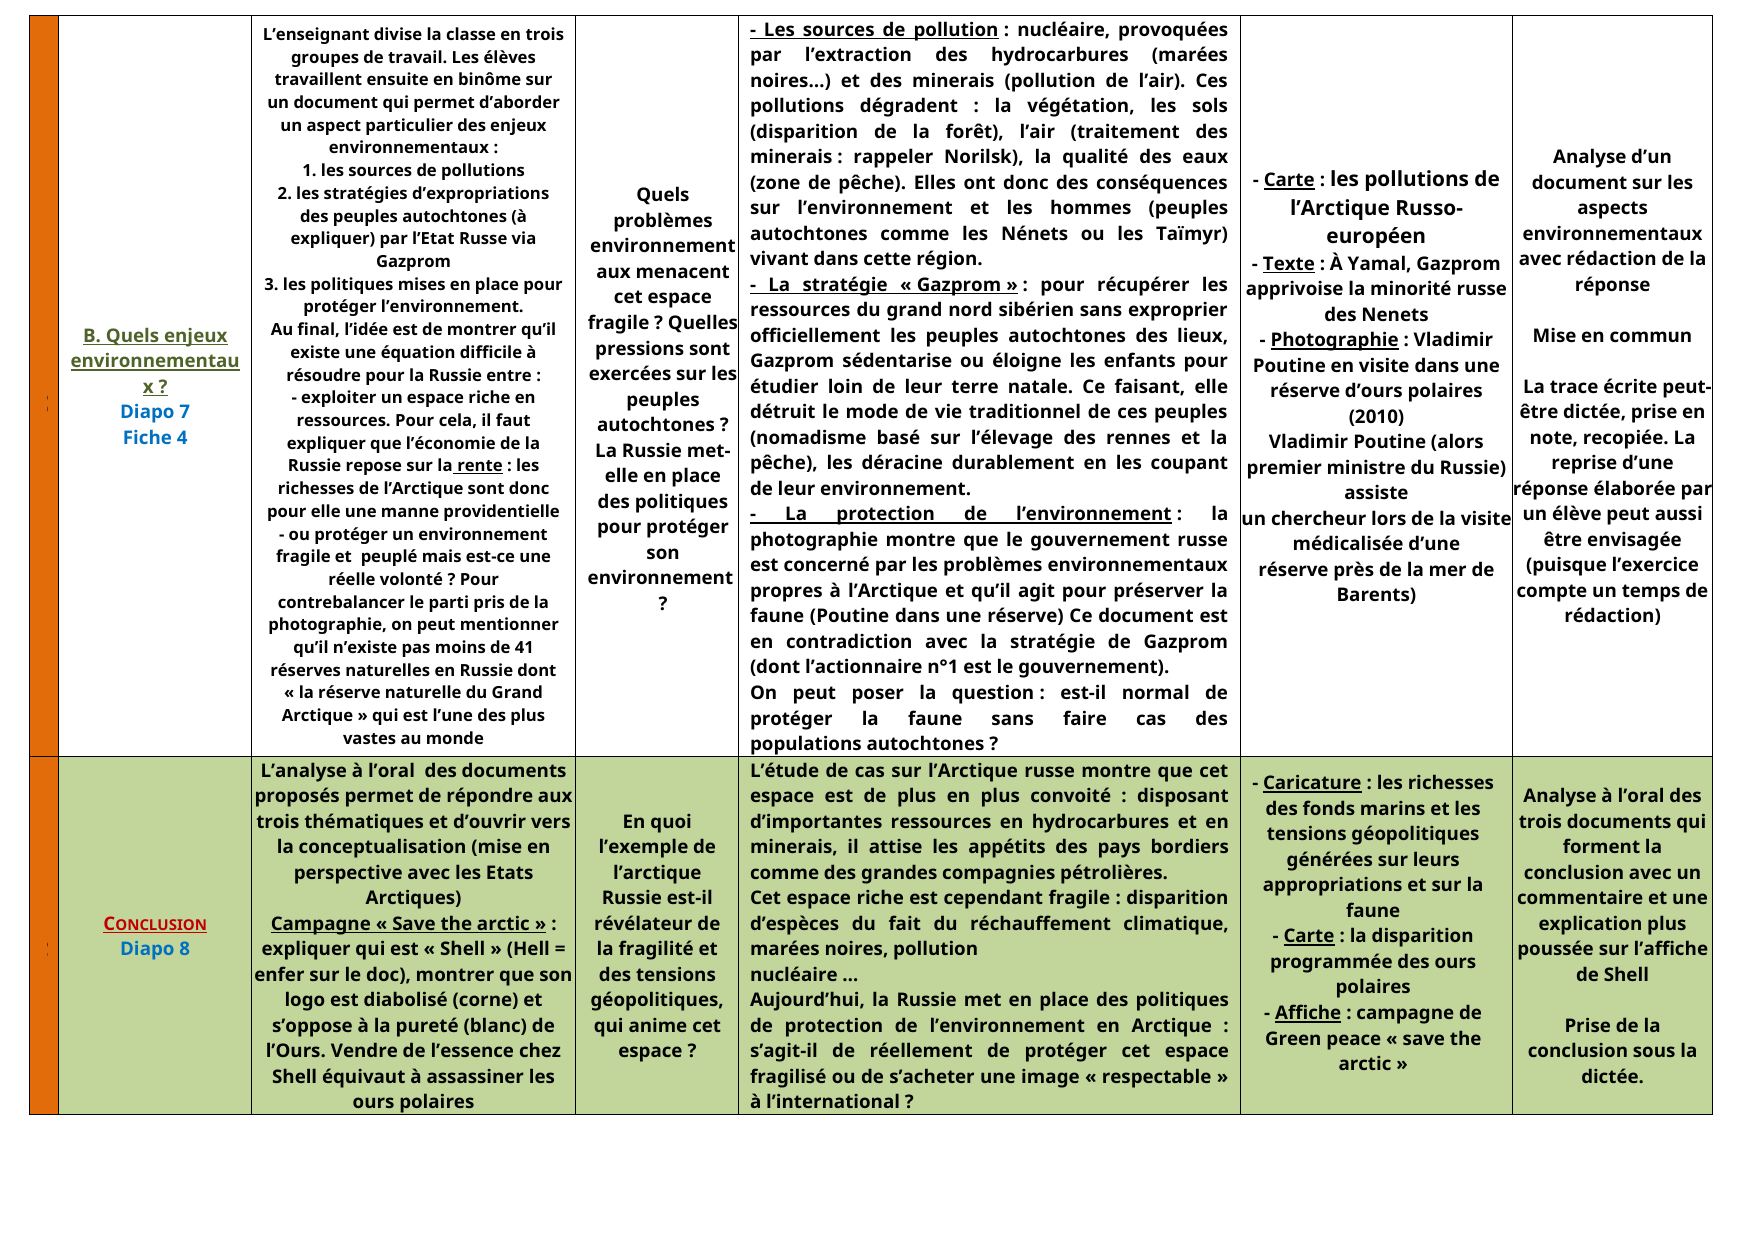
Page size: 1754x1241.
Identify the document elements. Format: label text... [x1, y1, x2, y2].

table_cell En quoi l’exemple de l’arctique Russie est-il révélateur de la fragilité et des tensions géopolitiques, qui anime cet espace ? [576, 757, 738, 1114]
table_cell L’enseignant divise la classe en trois groupes de travail. Les élèves travaillent ensuite en binôme sur un document qui permet d’aborder un aspect particulier des enjeux environnementaux : 1. les sources de pollutions 2. les stratégies d’expropriations des peuples autochtones (à expliquer) par l’Etat Russe via Gazprom 3. les politiques mises en place pour protéger l’environnement. Au final, l’idée est de montrer qu’il existe une équation difficile à résoudre pour la Russie entre : - exploiter un espace riche en ressources. Pour cela, il faut expliquer que l’économie de la Russie repose sur la rente : les richesses de l’Arctique sont donc pour elle une manne providentielle - ou protéger un environnement fragile et peuplé mais est-ce une réelle volonté ? Pour contrebalancer le parti pris de la photographie, on peut mentionner qu’il n’existe pas moins de 41 réserves naturelles en Russie dont « la réserve naturelle du Grand Arctique » qui est l’une des plus vastes au monde [252, 16, 575, 756]
table_cell L’analyse à l’oral des documents proposés permet de répondre aux trois thématiques et d’ouvrir vers la conceptualisation (mise en perspective avec les Etats Arctiques) Campagne « Save the arctic » : expliquer qui est « Shell » (Hell = enfer sur le doc), montrer que son logo est diabolisé (corne) et s’oppose à la pureté (blanc) de l’Ours. Vendre de l’essence chez Shell équivaut à assassiner les ours polaires [252, 757, 575, 1114]
table_cell Conclusion Diapo 8 [59, 757, 251, 1114]
table_cell B. Quels enjeux environnementaux ? Diapo 7 Fiche 4 [59, 16, 251, 756]
table_cell Analyse d’un document sur les aspects environnementaux avec rédaction de la réponse Mise en commun La trace écrite peut-être dictée, prise en note, recopiée. La reprise d’une réponse élaborée par un élève peut aussi être envisagée (puisque l’exercice compte un temps de rédaction) [1513, 16, 1712, 756]
table_cell - Caricature : les richesses des fonds marins et les tensions géopolitiques générées sur leurs appropriations et sur la faune - Carte : la disparition programmée des ours polaires - Affiche : campagne de Green peace « save the arctic » [1241, 757, 1512, 1114]
table_cell - Carte : les pollutions de l’Arctique Russo-européen - Texte : À Yamal, Gazprom apprivoise la minorité russe des Nenets - Photographie : Vladimir Poutine en visite dans une réserve d’ours polaires (2010) Vladimir Poutine (alors premier ministre du Russie) assiste un chercheur lors de la visite médicalisée d’une réserve près de la mer de Barents) [1241, 16, 1512, 756]
table_cell - Les sources de pollution : nucléaire, provoquées par l’extraction des hydrocarbures (marées noires…) et des minerais (pollution de l’air). Ces pollutions dégradent : la végétation, les sols (disparition de la forêt), l’air (traitement des minerais : rappeler Norilsk), la qualité des eaux (zone de pêche). Elles ont donc des conséquences sur l’environnement et les hommes (peuples autochtones comme les Nénets ou les Taïmyr) vivant dans cette région. - La stratégie « Gazprom » : pour récupérer les ressources du grand nord sibérien sans exproprier officiellement les peuples autochtones des lieux, Gazprom sédentarise ou éloigne les enfants pour étudier loin de leur terre natale. Ce faisant, elle détruit le mode de vie traditionnel de ces peuples (nomadisme basé sur l’élevage des rennes et la pêche), les déracine durablement en les coupant de leur environnement. - La protection de l’environnement : la photographie montre que le gouvernement russe est concerné par les problèmes environnementaux propres à l’Arctique et qu’il agit pour préserver la faune (Poutine dans une réserve) Ce document est en contradiction avec la stratégie de Gazprom (dont l’actionnaire n°1 est le gouvernement). On peut poser la question : est-il normal de protéger la faune sans faire cas des populations autochtones ? [739, 16, 1240, 756]
table_cell Quels problèmes environnementaux menacent cet espace fragile ? Quelles pressions sont exercées sur les peuples autochtones ? La Russie met-elle en place des politiques pour protéger son environnement ? [576, 16, 738, 756]
table_cell 30 mn [30, 16, 58, 756]
table_cell 10 mn [30, 757, 58, 1114]
table_cell L’étude de cas sur l’Arctique russe montre que cet espace est de plus en plus convoité : disposant d’importantes ressources en hydrocarbures et en minerais, il attise les appétits des pays bordiers comme des grandes compagnies pétrolières. Cet espace riche est cependant fragile : disparition d’espèces du fait du réchauffement climatique, marées noires, pollution nucléaire … Aujourd’hui, la Russie met en place des politiques de protection de l’environnement en Arctique : s’agit-il de réellement de protéger cet espace fragilisé ou de s’acheter une image « respectable » à l’international ? [739, 757, 1240, 1114]
table_cell Analyse à l’oral des trois documents qui forment la conclusion avec un commentaire et une explication plus poussée sur l’affiche de Shell Prise de la conclusion sous la dictée. [1513, 757, 1712, 1114]
